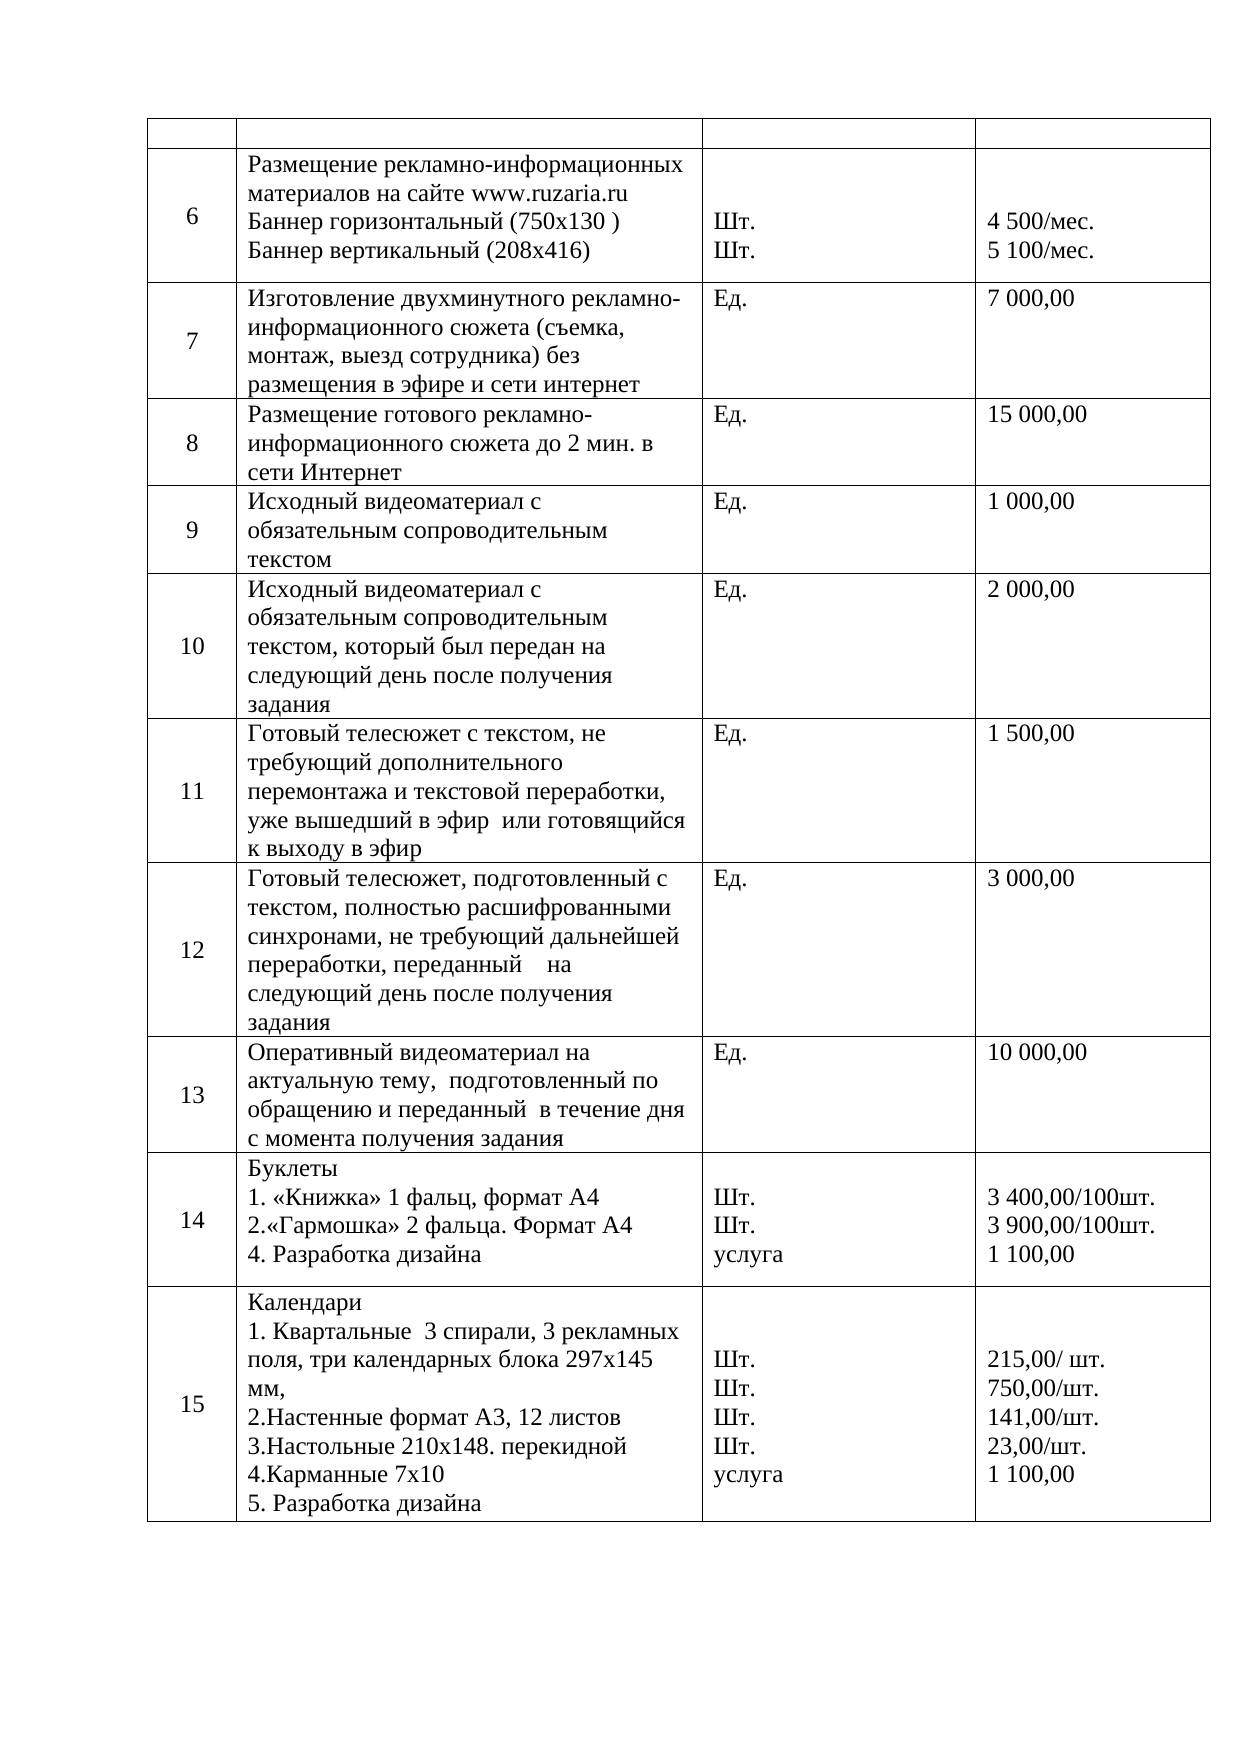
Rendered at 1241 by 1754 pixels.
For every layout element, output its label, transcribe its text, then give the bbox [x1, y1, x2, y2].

table_cell [148, 119, 236, 148]
table_cell Оперативный видеоматериал на актуальную тему, подготовленный по обращению и переданный в течение дня с момента получения задания [237, 1037, 702, 1152]
table_cell Ед. [703, 863, 975, 1036]
table_cell 2 000,00 [976, 574, 1210, 717]
table_cell Буклеты 1. «Книжка» 1 фальц, формат А4 2.«Гармошка» 2 фальца. Формат А4 4. Разработка дизайна [237, 1153, 702, 1286]
table_cell Исходный видеоматериал с обязательным сопроводительным текстом, который был передан на следующий день после получения задания [237, 574, 702, 717]
table_cell 1 000,00 [976, 486, 1210, 573]
table_cell Размещение рекламно-информационных материалов на сайте www.ruzaria.ru Баннер горизонтальный (750х130 ) Баннер вертикальный (208х416) [237, 149, 702, 282]
table_cell 12 [148, 863, 236, 1036]
table_cell 13 [148, 1037, 236, 1152]
table_cell 15 [148, 1287, 236, 1521]
table_cell Готовый телесюжет с текстом, не требующий дополнительного перемонтажа и текстовой переработки, уже вышедший в эфир или готовящийся к выходу в эфир [237, 719, 702, 862]
table_cell 9 [148, 486, 236, 573]
table_cell 6 [148, 149, 236, 282]
table_cell Календари 1. Квартальные 3 спирали, 3 рекламных поля, три календарных блока 297х145 мм, 2.Настенные формат А3, 12 листов 3.Настольные 210х148. перекидной 4.Карманные 7х10 5. Разработка дизайна [237, 1287, 702, 1521]
table_cell 3 400,00/100шт. 3 900,00/100шт. 1 100,00 [976, 1153, 1210, 1286]
table_cell 8 [148, 399, 236, 485]
table_cell 4 500/мес. 5 100/мес. [976, 149, 1210, 282]
table_cell Готовый телесюжет, подготовленный с текстом, полностью расшифрованными синхронами, не требующий дальнейшей переработки, переданный на следующий день после получения задания [237, 863, 702, 1036]
table_cell Размещение готового рекламно-информационного сюжета до 2 мин. в сети Интернет [237, 399, 702, 485]
table_cell 10 000,00 [976, 1037, 1210, 1152]
table_cell [703, 119, 975, 148]
table_cell 7 [148, 283, 236, 398]
table_cell Шт. Шт. услуга [703, 1153, 975, 1286]
table_cell Ед. [703, 1037, 975, 1152]
table_cell Шт. Шт. Шт. Шт. услуга [703, 1287, 975, 1521]
table_cell 14 [148, 1153, 236, 1286]
table_cell Шт. Шт. [703, 149, 975, 282]
table_cell 1 500,00 [976, 719, 1210, 862]
table_cell Исходный видеоматериал с обязательным сопроводительным текстом [237, 486, 702, 573]
table_cell 3 000,00 [976, 863, 1210, 1036]
table_cell Ед. [703, 574, 975, 717]
table_cell Ед. [703, 486, 975, 573]
table_cell 215,00/ шт. 750,00/шт. 141,00/шт. 23,00/шт. 1 100,00 [976, 1287, 1210, 1521]
table_cell Ед. [703, 399, 975, 485]
table_cell 10 [148, 574, 236, 717]
table_cell Ед. [703, 283, 975, 398]
table_cell [237, 119, 702, 148]
table_cell Ед. [703, 719, 975, 862]
table_cell Изготовление двухминутного рекламно-информационного сюжета (съемка, монтаж, выезд сотрудника) без размещения в эфире и сети интернет [237, 283, 702, 398]
table_cell 7 000,00 [976, 283, 1210, 398]
table_cell [976, 119, 1210, 148]
table_cell 11 [148, 719, 236, 862]
table_cell 15 000,00 [976, 399, 1210, 485]
